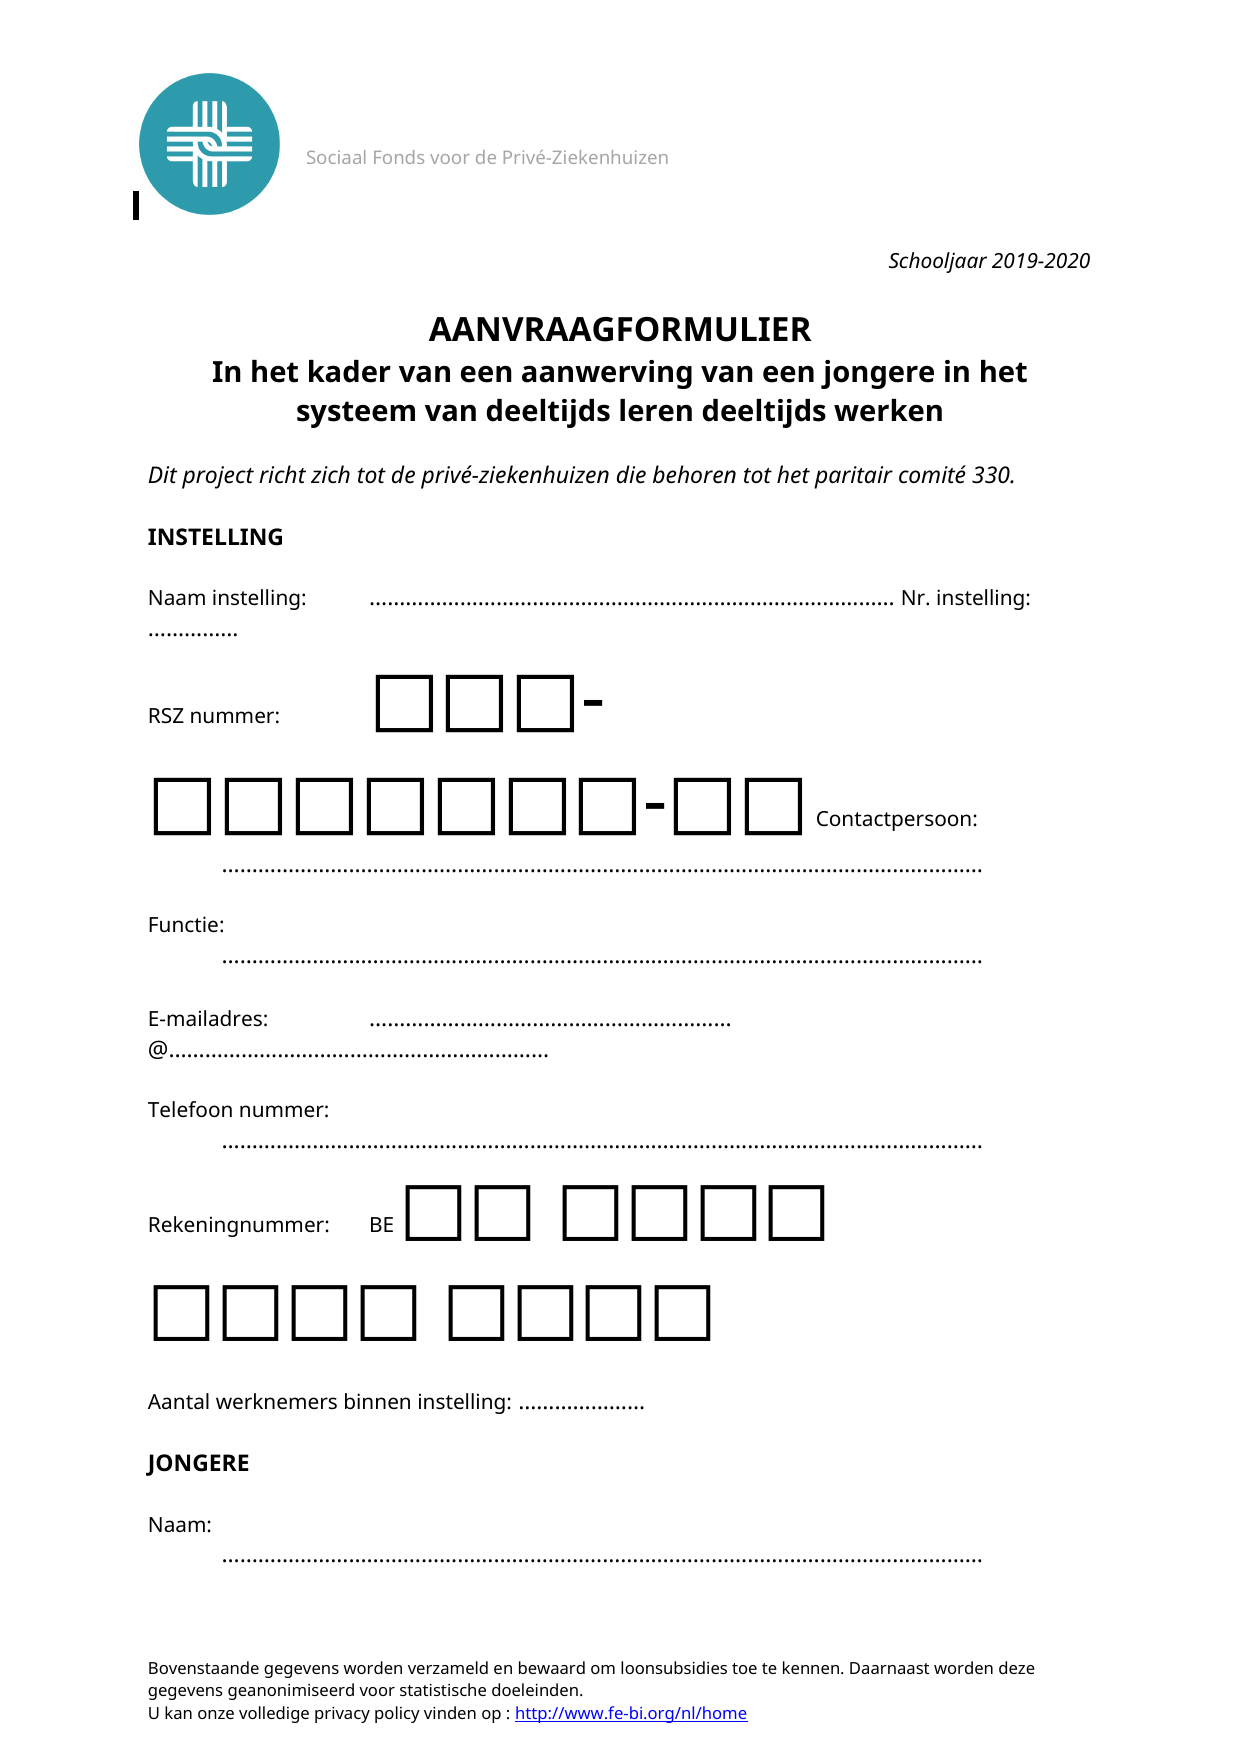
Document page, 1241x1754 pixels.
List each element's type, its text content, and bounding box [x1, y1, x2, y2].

text Dit project richt zich tot de privé-ziekenhuizen die behoren tot het paritair comité 330. [148, 459, 1092, 490]
text RSZ nummer: □□□-□□□□□□□-□□ Contactpersoon: ……………………………………………………………………………………………………………… [148, 644, 1092, 879]
text E-mailadres: ……………………………………………………@……………………………………………………… [148, 1001, 1092, 1064]
text Functie: ……………………………………………………………………………………………………………… [148, 911, 1092, 970]
text Naam: ……………………………………………………………………………………………………………… [148, 1510, 1092, 1569]
text AANVRAAGFORMULIER [148, 305, 1092, 351]
subtitle JONGERE [148, 1447, 1092, 1479]
text Rekeningnummer: BE □□ □□□□ □□□□ □□□□ [148, 1155, 1092, 1354]
text Schooljaar 2019-2020 [148, 246, 1092, 274]
text Naam instelling: …………………………………………………………………………… Nr. instelling:…………… [148, 581, 1092, 644]
text Aantal werknemers binnen instelling: ………………… [148, 1385, 1092, 1416]
subtitle INSTELLING [148, 521, 1092, 552]
picture [139, 73, 280, 215]
text Telefoon nummer: ……………………………………………………………………………………………………………… [148, 1095, 1092, 1155]
text In het kader van een aanwerving van een jongere in het systeem van deeltijds leren deeltijds werken [148, 351, 1092, 430]
